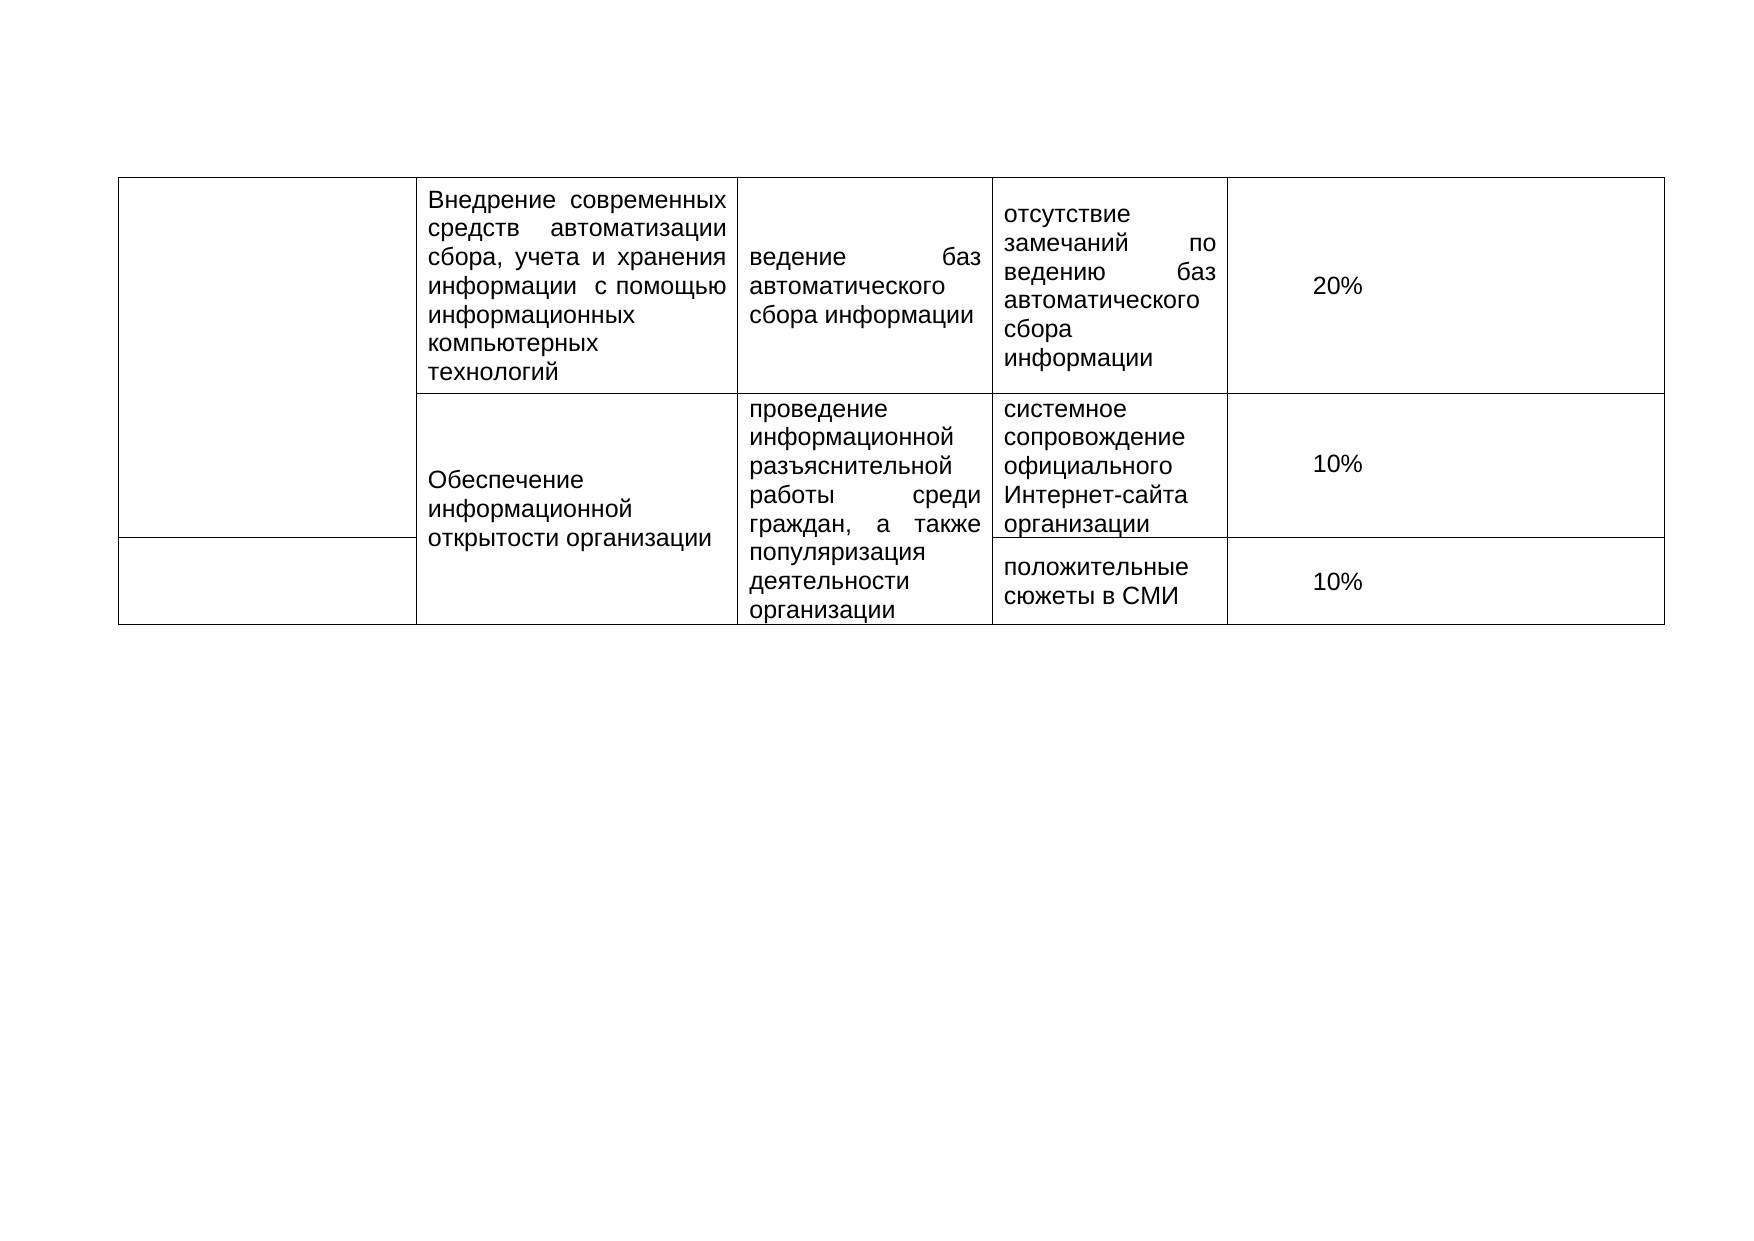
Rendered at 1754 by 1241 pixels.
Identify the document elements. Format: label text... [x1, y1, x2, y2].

table_cell 10% [1228, 538, 1664, 623]
table_cell 10% [1228, 394, 1664, 537]
table_cell ведение баз автоматического сбора информации [738, 178, 992, 392]
table_cell системное сопровождение официального Интернет-сайта организации [993, 394, 1227, 537]
table_cell [119, 538, 416, 623]
table_cell отсутствие замечаний по ведению баз автоматического сбора информации [993, 178, 1227, 392]
table_cell положительные сюжеты в СМИ [993, 538, 1227, 623]
table_cell 20% [1228, 178, 1664, 392]
table_cell Внедрение современных средств автоматизации сбора, учета и хранения информации с помощью информационных компьютерных технологий [417, 178, 737, 392]
table_cell Обеспечение информационной открытости организации [417, 394, 737, 623]
table_cell проведение информационной разъяснительной работы среди граждан, а также популяризация деятельности организации [738, 394, 992, 623]
